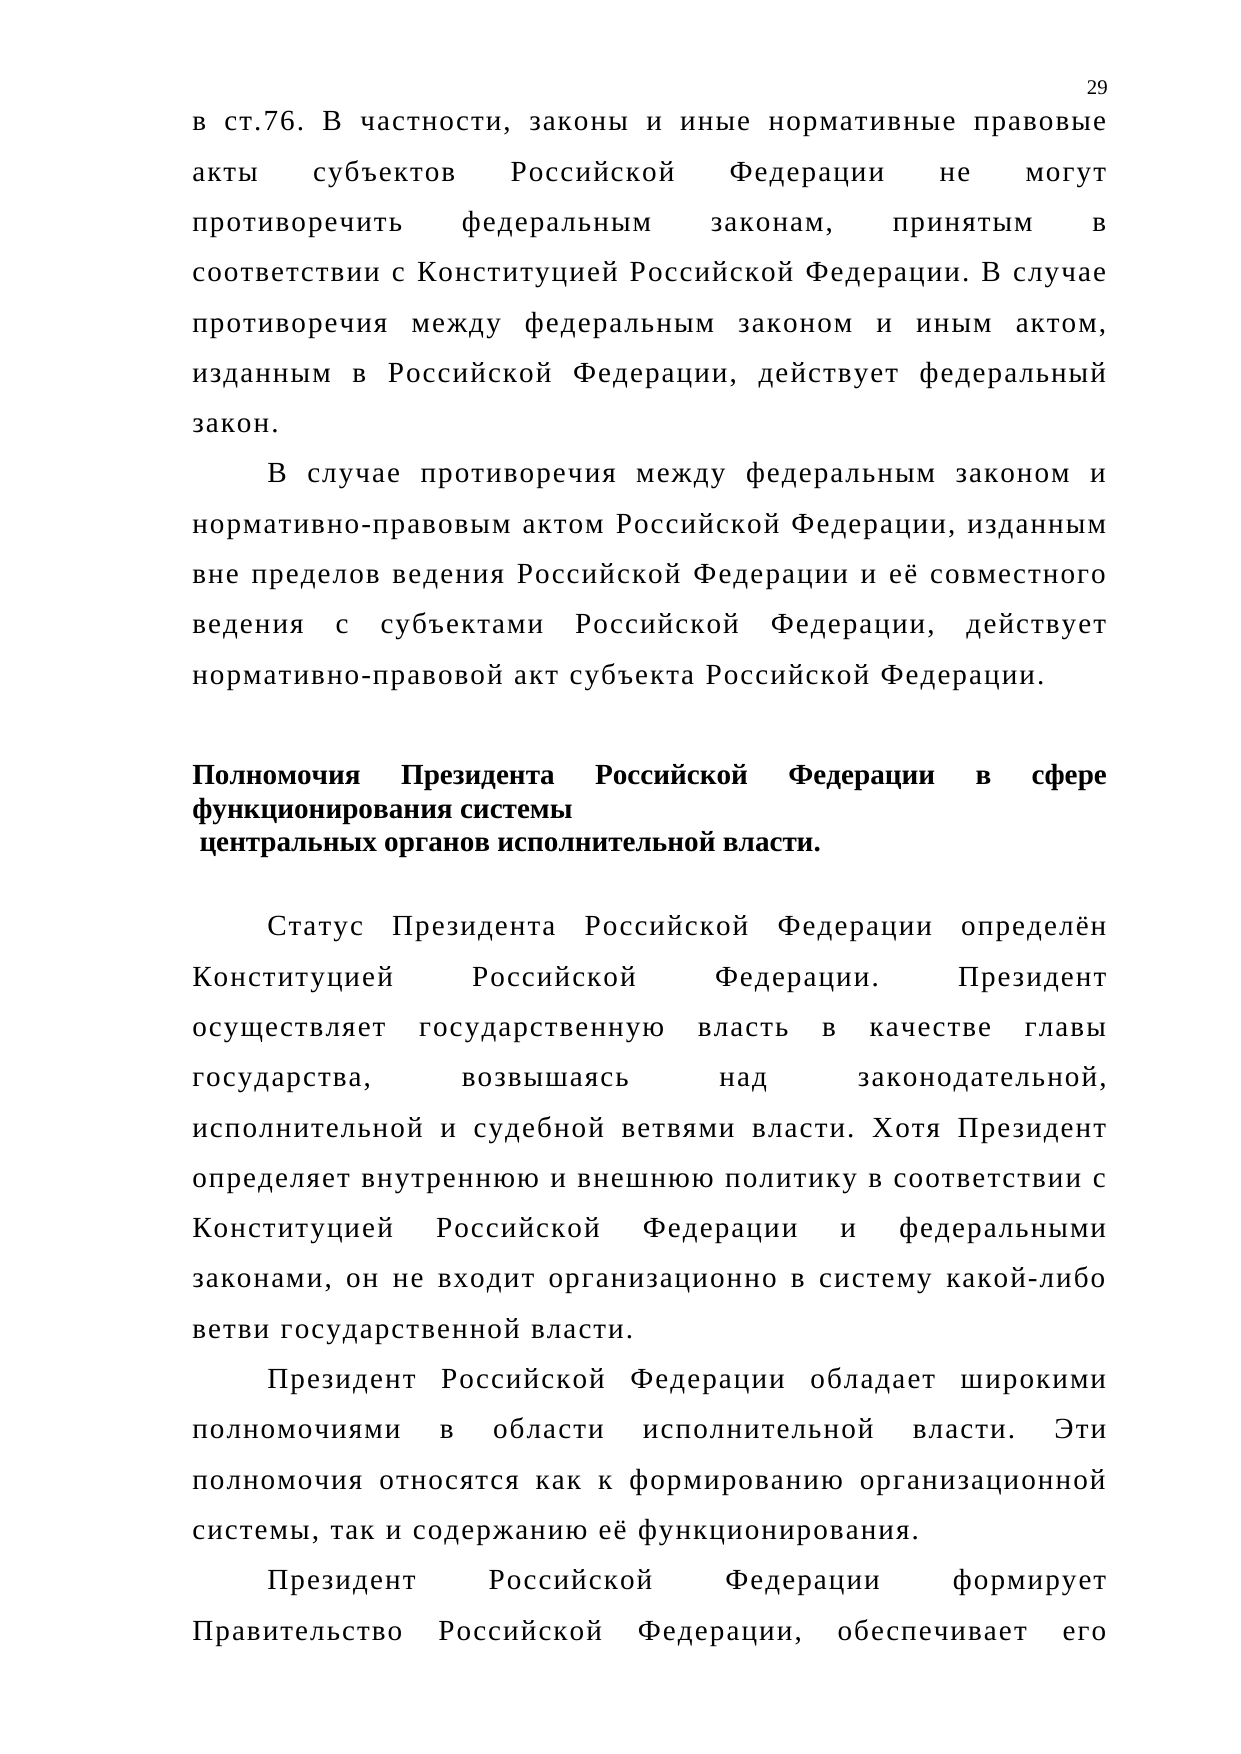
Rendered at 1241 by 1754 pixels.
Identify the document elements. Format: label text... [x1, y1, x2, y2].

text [192, 1562, 1107, 1646]
text центральных органов исполнительной власти. [192, 824, 1107, 858]
text Полномочия Президента Российской Федерации в сфере функционирования системы [192, 757, 1107, 824]
text Президент Российской Федерации обладает широкими полномочиями в области исполнительной власти. Эти полномочия относятся как к формированию организационной системы, так и содержанию её функционирования. [192, 1361, 1107, 1546]
text Статус Президента Российской Федерации определён Конституцией Российской Федерации. Президент осуществляет государственную власть в качестве главы государства, возвышаясь над законодательной, исполнительной и судебной ветвями власти. Хотя Президент определяет внутреннюю и внешнюю политику в соответствии с Конституцией Российской Федерации и федеральными законами, он не входит организационно в систему какой-либо ветви государственной власти. [192, 908, 1107, 1344]
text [192, 103, 1107, 439]
text В случае противоречия между федеральным законом и нормативно-правовым актом Российской Федерации, изданным вне пределов ведения Российской Федерации и её совместного ведения с субъектами Российской Федерации, действует нормативно-правовой акт субъекта Российской Федерации. [192, 456, 1107, 690]
